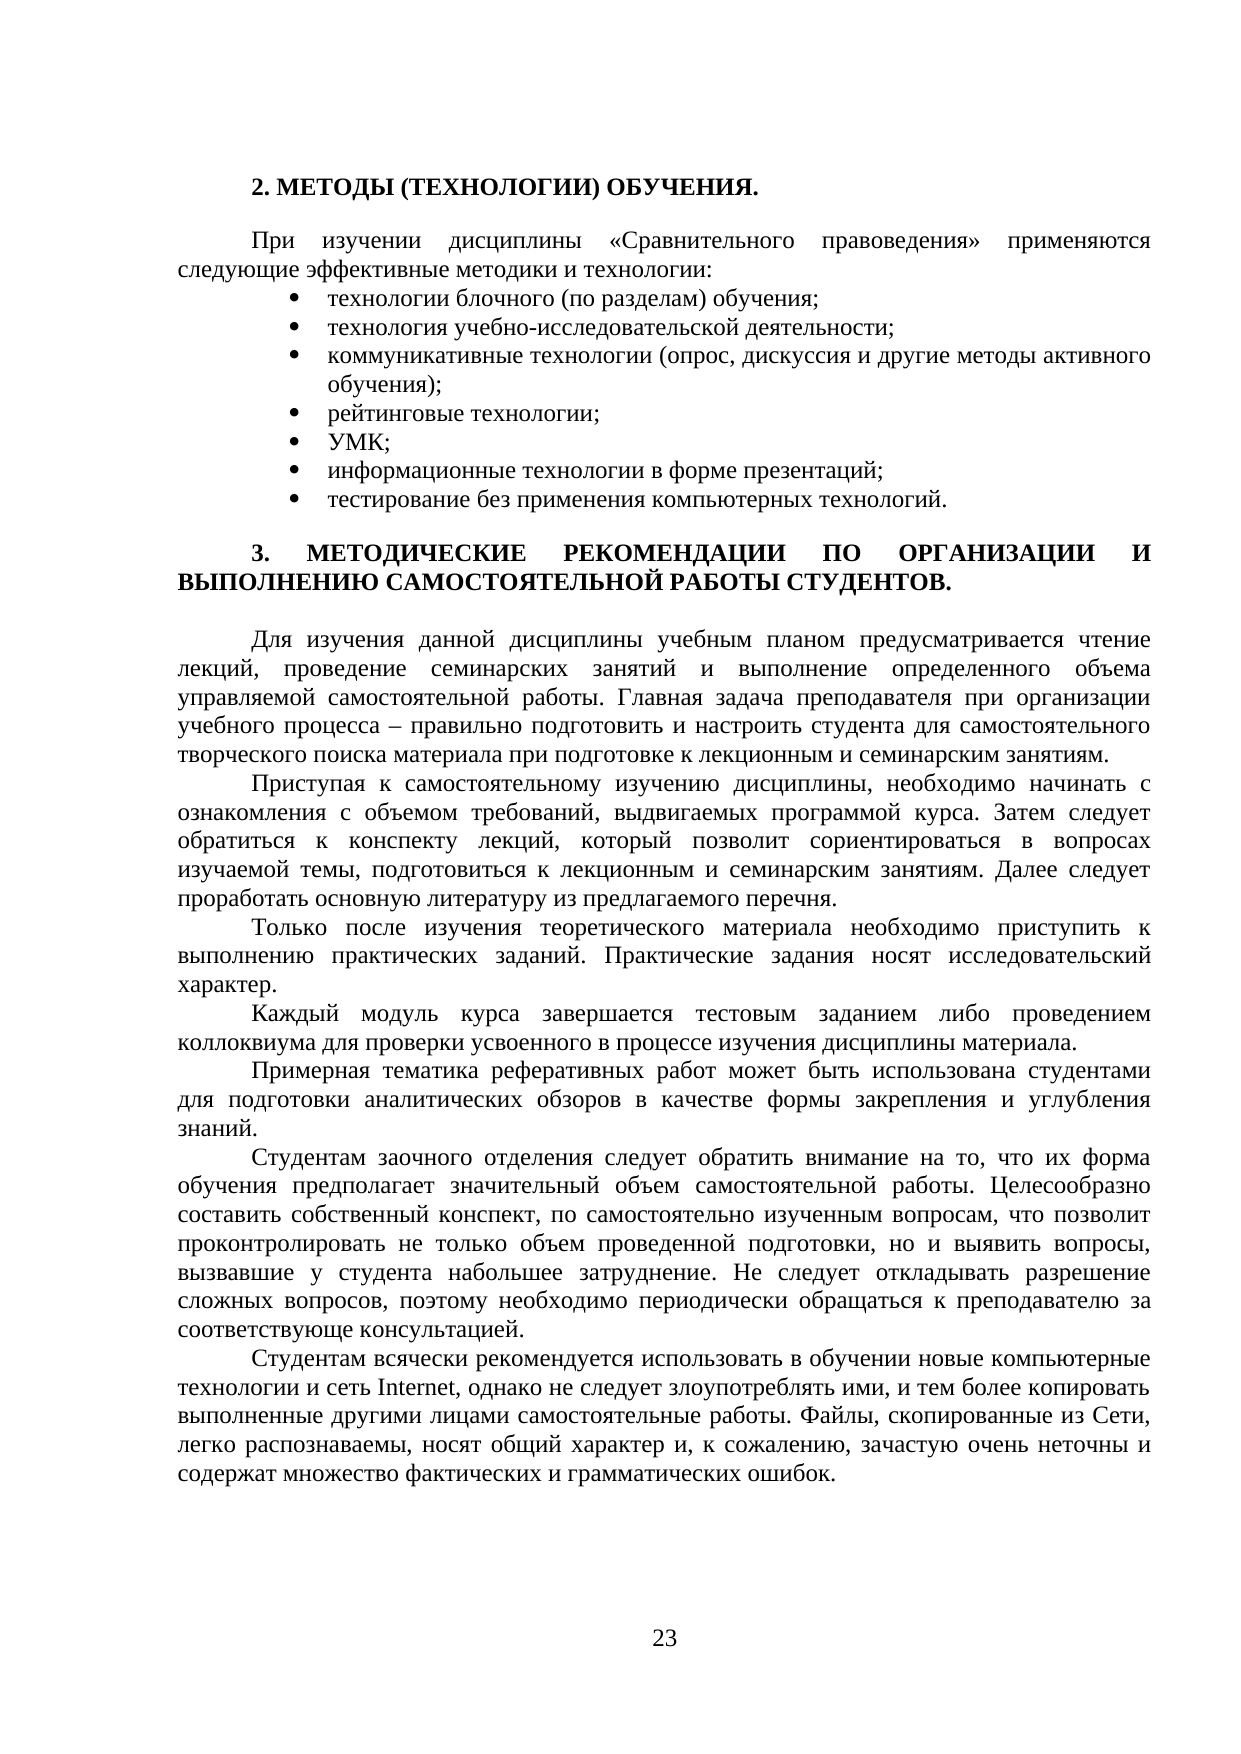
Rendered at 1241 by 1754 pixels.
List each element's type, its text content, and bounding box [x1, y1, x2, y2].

text При изучении дисциплины «Сравнительного правоведения» применяются следующие эффективные методики и технологии: [177, 226, 1152, 283]
text Приступая к самостоятельному изучению дисциплины, необходимо начинать с ознакомления с объемом требований, выдвигаемых программой курса. Затем следует обратиться к конспекту лекций, который позволит сориентироваться в вопросах изучаемой темы, подготовиться к лекционным и семинарским занятиям. Далее следует проработать основную литературу из предлагаемого перечня. [177, 768, 1152, 912]
text Студентам заочного отделения следует обратить внимание на то, что их форма обучения предполагает значительный объем самостоятельной работы. Целесообразно составить собственный конспект, по самостоятельно изученным вопросам, что позволит проконтролировать не только объем проведенной подготовки, но и выявить вопросы, вызвавшие у студента набольшее затруднение. Не следует откладывать разрешение сложных вопросов, поэтому необходимо периодически обращаться к преподавателю за соответствующе консультацией. [177, 1142, 1152, 1343]
list тестирование без применения компьютерных технологий. [290, 484, 1152, 513]
text Примерная тематика реферативных работ может быть использована студентами для подготовки аналитических обзоров в качестве формы закрепления и углубления знаний. [177, 1056, 1152, 1142]
text Каждый модуль курса завершается тестовым заданием либо проведением коллоквиума для проверки усвоенного в процессе изучения дисциплины материала. [177, 998, 1152, 1056]
text 3. Методические рекомендации по организации и выполнению самостоятельной работы студентов. [177, 538, 1152, 596]
text Только после изучения теоретического материала необходимо приступить к выполнению практических заданий. Практические задания носят исследовательский характер. [177, 912, 1152, 998]
text 2. Методы (технологии) обучения. [177, 172, 1152, 201]
list УМК; [290, 427, 1152, 456]
text Студентам всячески рекомендуется использовать в обучении новые компьютерные технологии и сеть Internet, однако не следует злоупотреблять ими, и тем более копировать выполненные другими лицами самостоятельные работы. Файлы, скопированные из Сети, легко распознаваемы, носят общий характер и, к сожалению, зачастую очень неточны и содержат множество фактических и грамматических ошибок. [177, 1343, 1152, 1487]
list технологии блочного (по разделам) обучения; [290, 283, 1152, 312]
list информационные технологии в форме презентаций; [290, 456, 1152, 484]
list рейтинговые технологии; [290, 398, 1152, 427]
list технология учебно-исследовательской деятельности; [290, 312, 1152, 341]
text Для изучения данной дисциплины учебным планом предусматривается чтение лекций, проведение семинарских занятий и выполнение определенного объема управляемой самостоятельной работы. Главная задача преподавателя при организации учебного процесса – правильно подготовить и настроить студента для самостоятельного творческого поиска материала при подготовке к лекционным и семинарским занятиям. [177, 624, 1152, 768]
list коммуникативные технологии (опрос, дискуссия и другие методы активного обучения); [290, 341, 1152, 398]
